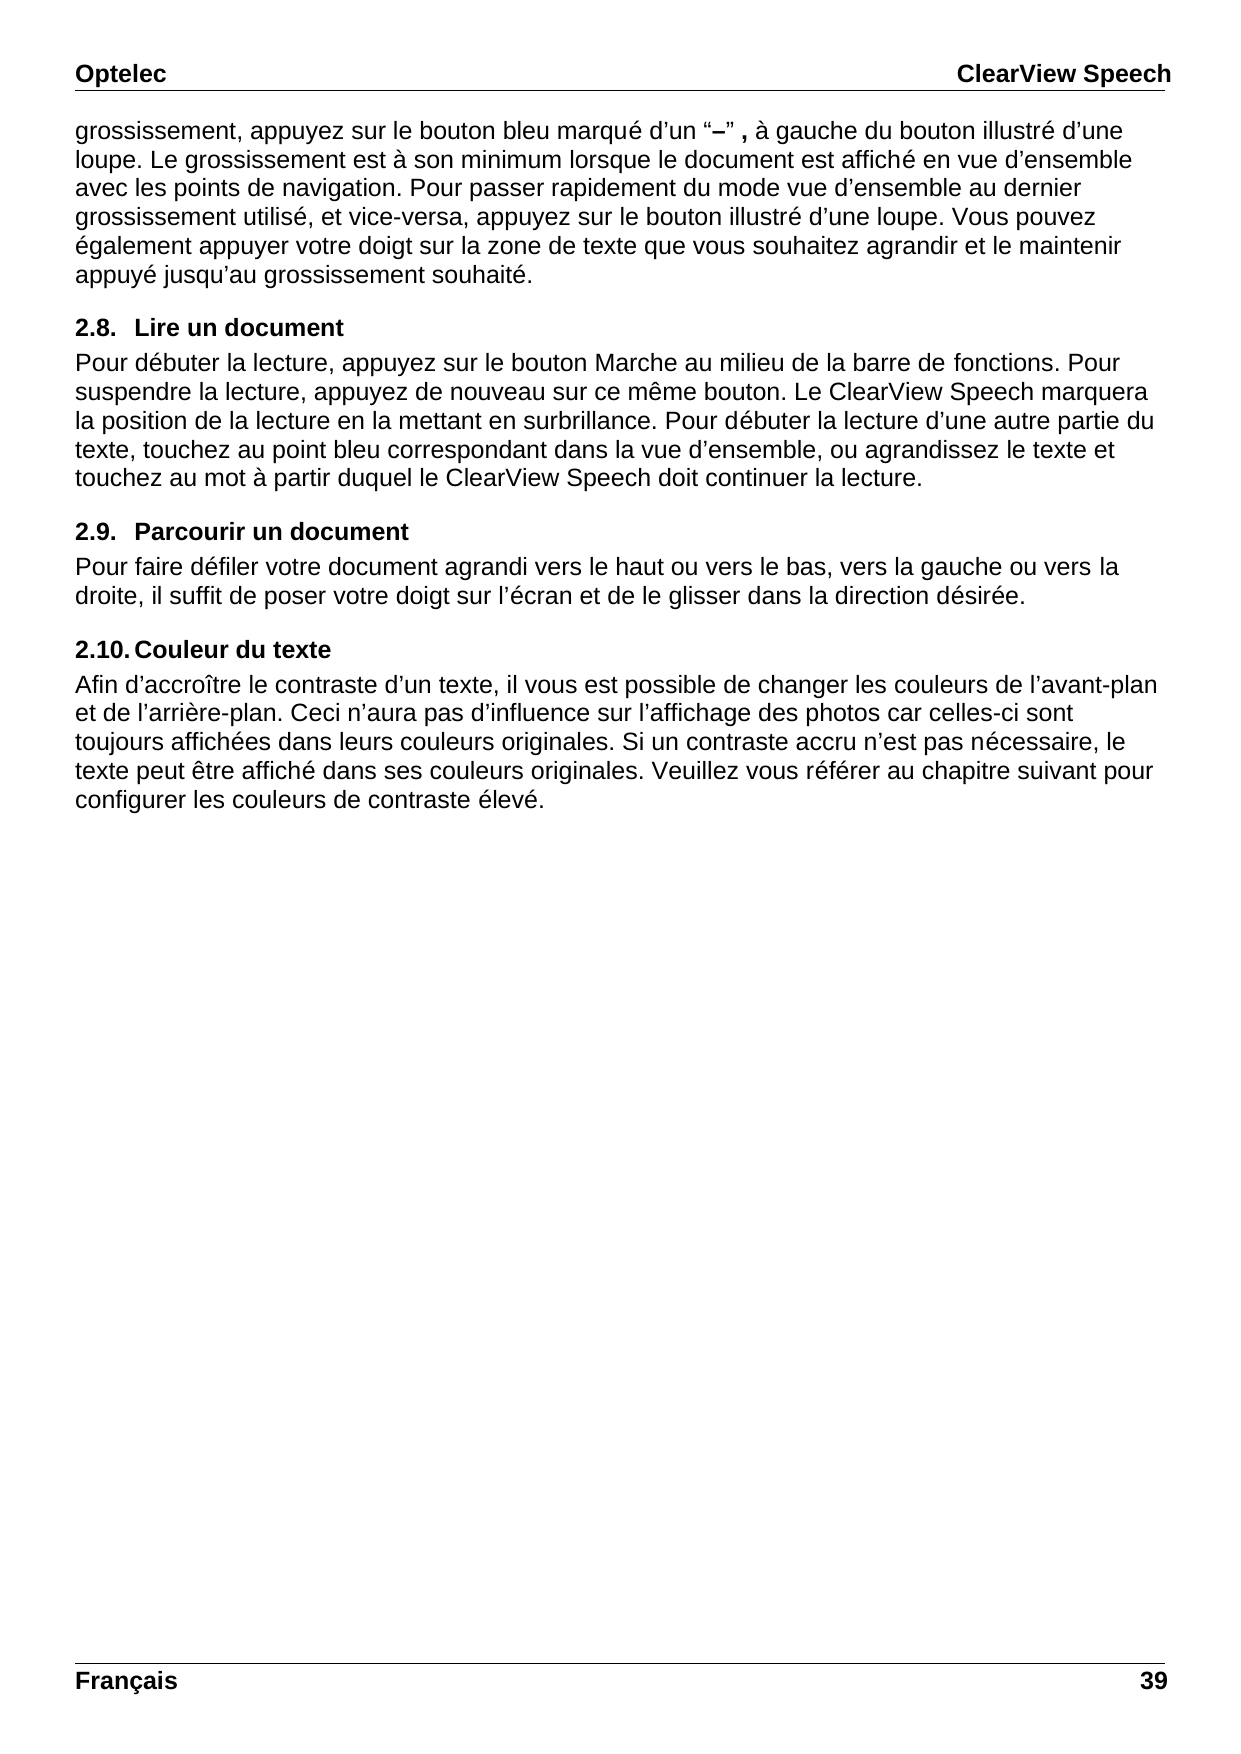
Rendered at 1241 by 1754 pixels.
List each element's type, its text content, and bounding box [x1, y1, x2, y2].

subtitle Lire un document [75, 313, 1165, 342]
text Pour débuter la lecture, appuyez sur le bouton Marche au milieu de la barre de fonctions. Pour suspendre la lecture, appuyez de nouveau sur ce même bouton. Le ClearView Speech marquera la position de la lecture en la mettant en surbrillance. Pour débuter la lecture d’une autre partie du texte, touchez au point bleu correspondant dans la vue d’ensemble, ou agrandissez le texte et touchez au mot à partir duquel le ClearView Speech doit continuer la lecture. [75, 348, 1165, 492]
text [75, 116, 1165, 288]
subtitle Couleur du texte [75, 635, 1165, 663]
text Afin d’accroître le contraste d’un texte, il vous est possible de changer les couleurs de l’avant-plan et de l’arrière-plan. Ceci n’aura pas d’influence sur l’affichage des photos car celles-ci sont toujours affichées dans leurs couleurs originales. Si un contraste accru n’est pas nécessaire, le texte peut être affiché dans ses couleurs originales. Veuillez vous référer au chapitre suivant pour configurer les couleurs de contraste élevé. [75, 670, 1165, 813]
text Pour faire défiler votre document agrandi vers le haut ou vers le bas, vers la gauche ou vers la droite, il suffit de poser votre doigt sur l’écran et de le glisser dans la direction désirée. [75, 552, 1165, 610]
subtitle Parcourir un document [75, 517, 1165, 546]
